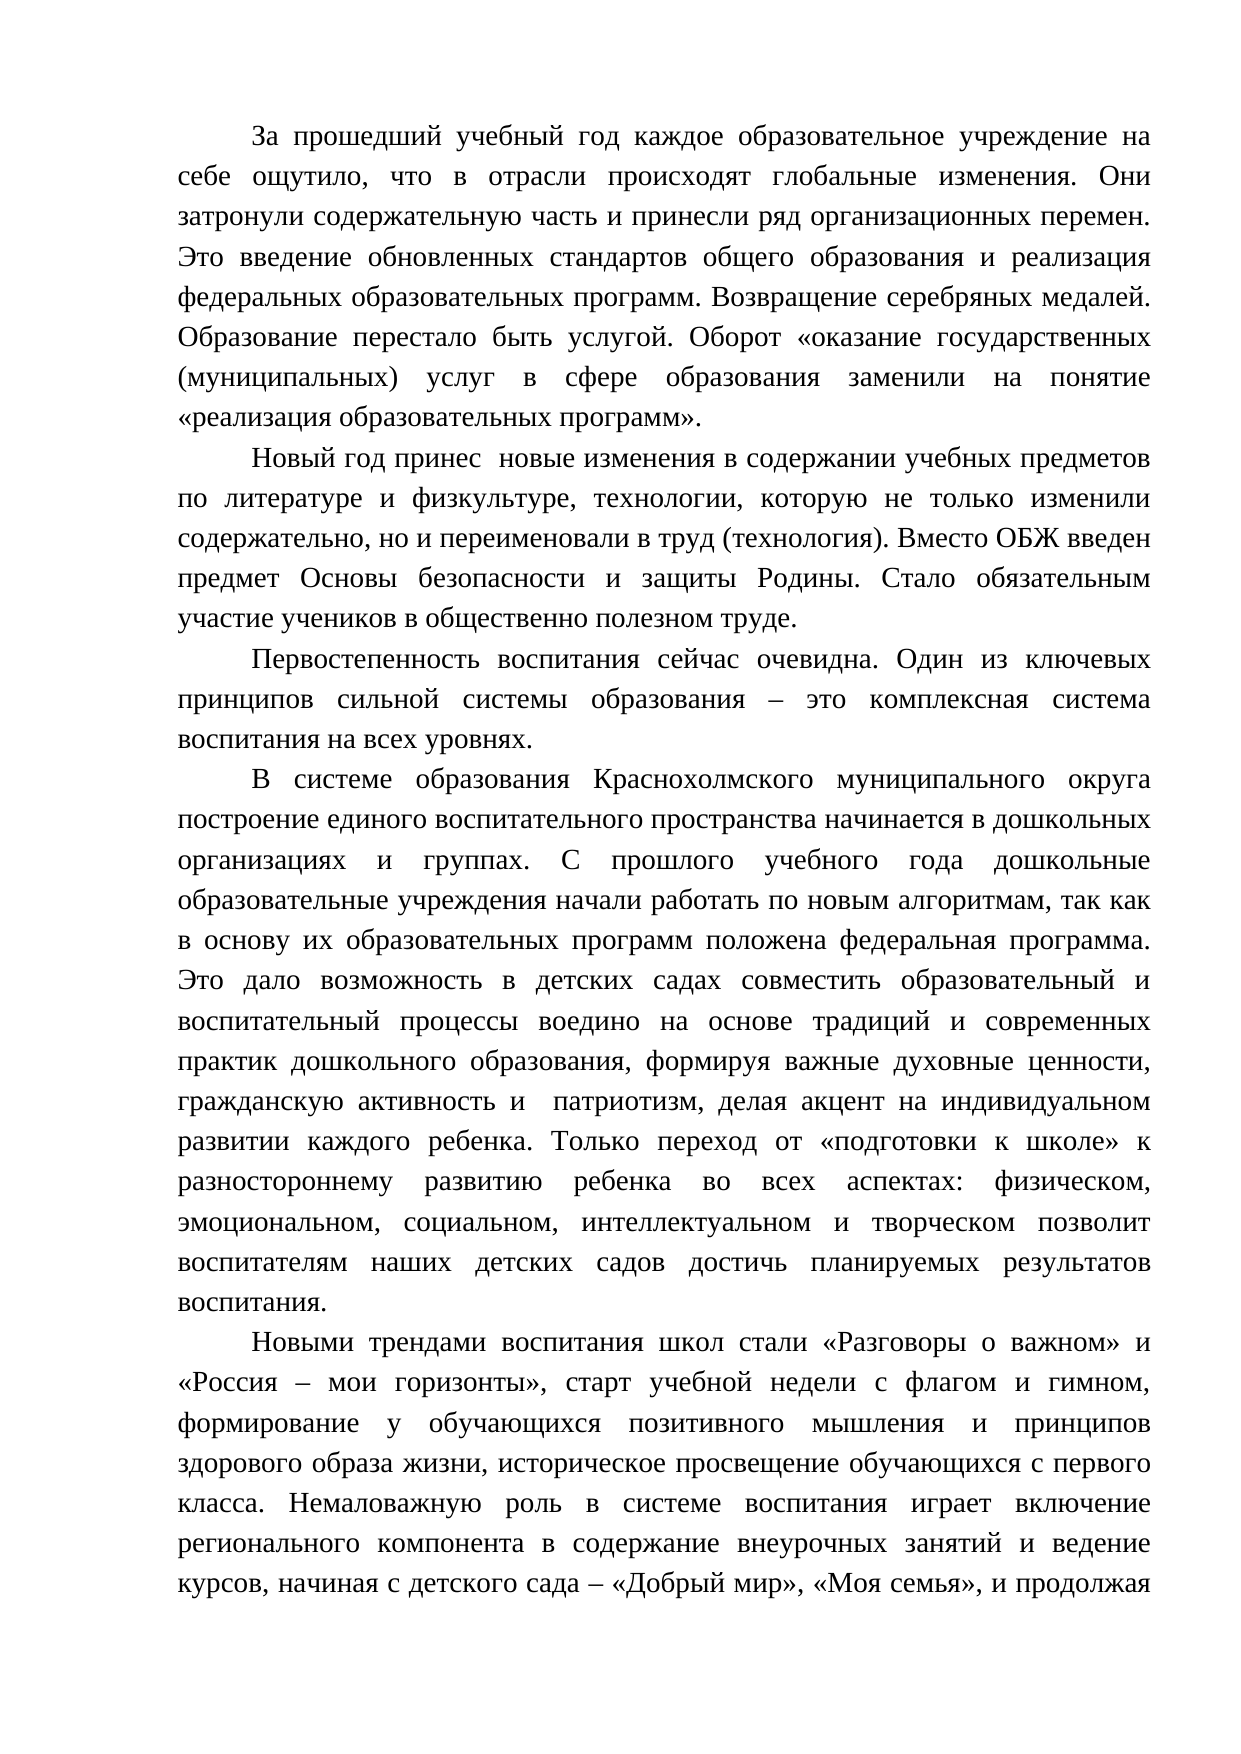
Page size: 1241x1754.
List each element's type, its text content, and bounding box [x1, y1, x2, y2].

text Первостепенность воспитания сейчас очевидна. Один из ключевых принципов сильной системы образования – это комплексная система воспитания на всех уровнях. [177, 641, 1152, 755]
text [177, 1324, 1152, 1599]
text За прошедший учебный год каждое образовательное учреждение на себе ощутило, что в отрасли происходят глобальные изменения. Они затронули содержательную часть и принесли ряд организационных перемен. Это введение обновленных стандартов общего образования и реализация федеральных образовательных программ. Возвращение серебряных медалей. Образование перестало быть услугой. Оборот «оказание государственных (муниципальных) услуг в сфере образования заменили на понятие «реализация образовательных программ». [177, 118, 1152, 433]
text В системе образования Краснохолмского муниципального округа построение единого воспитательного пространства начинается в дошкольных организациях и группах. С прошлого учебного года дошкольные образовательные учреждения начали работать по новым алгоритмам, так как в основу их образовательных программ положена федеральная программа. Это дало возможность в детских садах совместить образовательный и воспитательный процессы воедино на основе традиций и современных практик дошкольного образования, формируя важные духовные ценности, гражданскую активность и патриотизм, делая акцент на индивидуальном развитии каждого ребенка. Только переход от «подготовки к школе» к разностороннему развитию ребенка во всех аспектах: физическом, эмоциональном, социальном, интеллектуальном и творческом позволит воспитателям наших детских садов достичь планируемых результатов воспитания. [177, 761, 1152, 1318]
text Новый год принес новые изменения в содержании учебных предметов по литературе и физкультуре, технологии, которую не только изменили содержательно, но и переименовали в труд (технология). Вместо ОБЖ введен предмет Основы безопасности и защиты Родины. Стало обязательным участие учеников в общественно полезном труде. [177, 440, 1152, 634]
